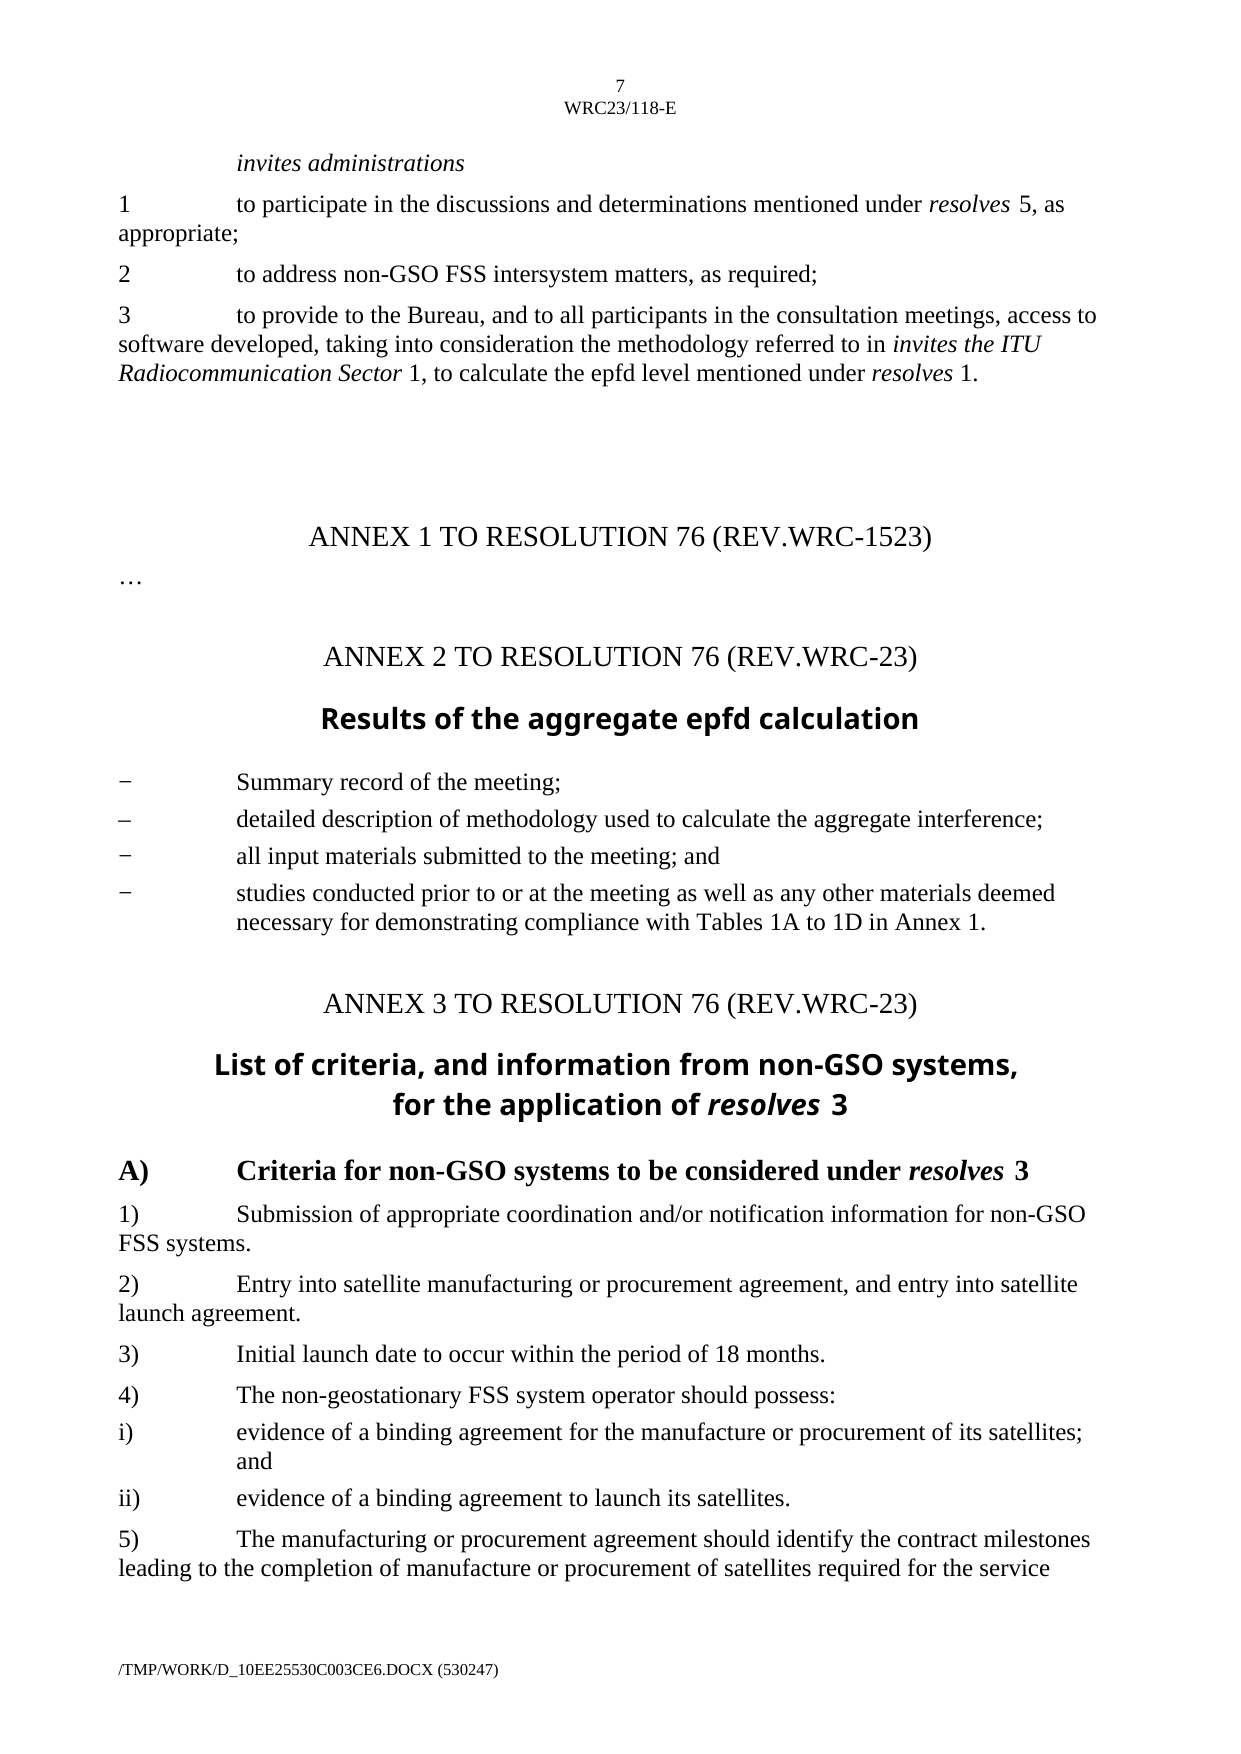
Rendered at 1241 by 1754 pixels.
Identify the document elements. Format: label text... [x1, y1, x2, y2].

text … [118, 561, 1122, 589]
text ANNEX 1 TO RESOLUTION 76 (REV.WRC-) [118, 519, 1122, 552]
